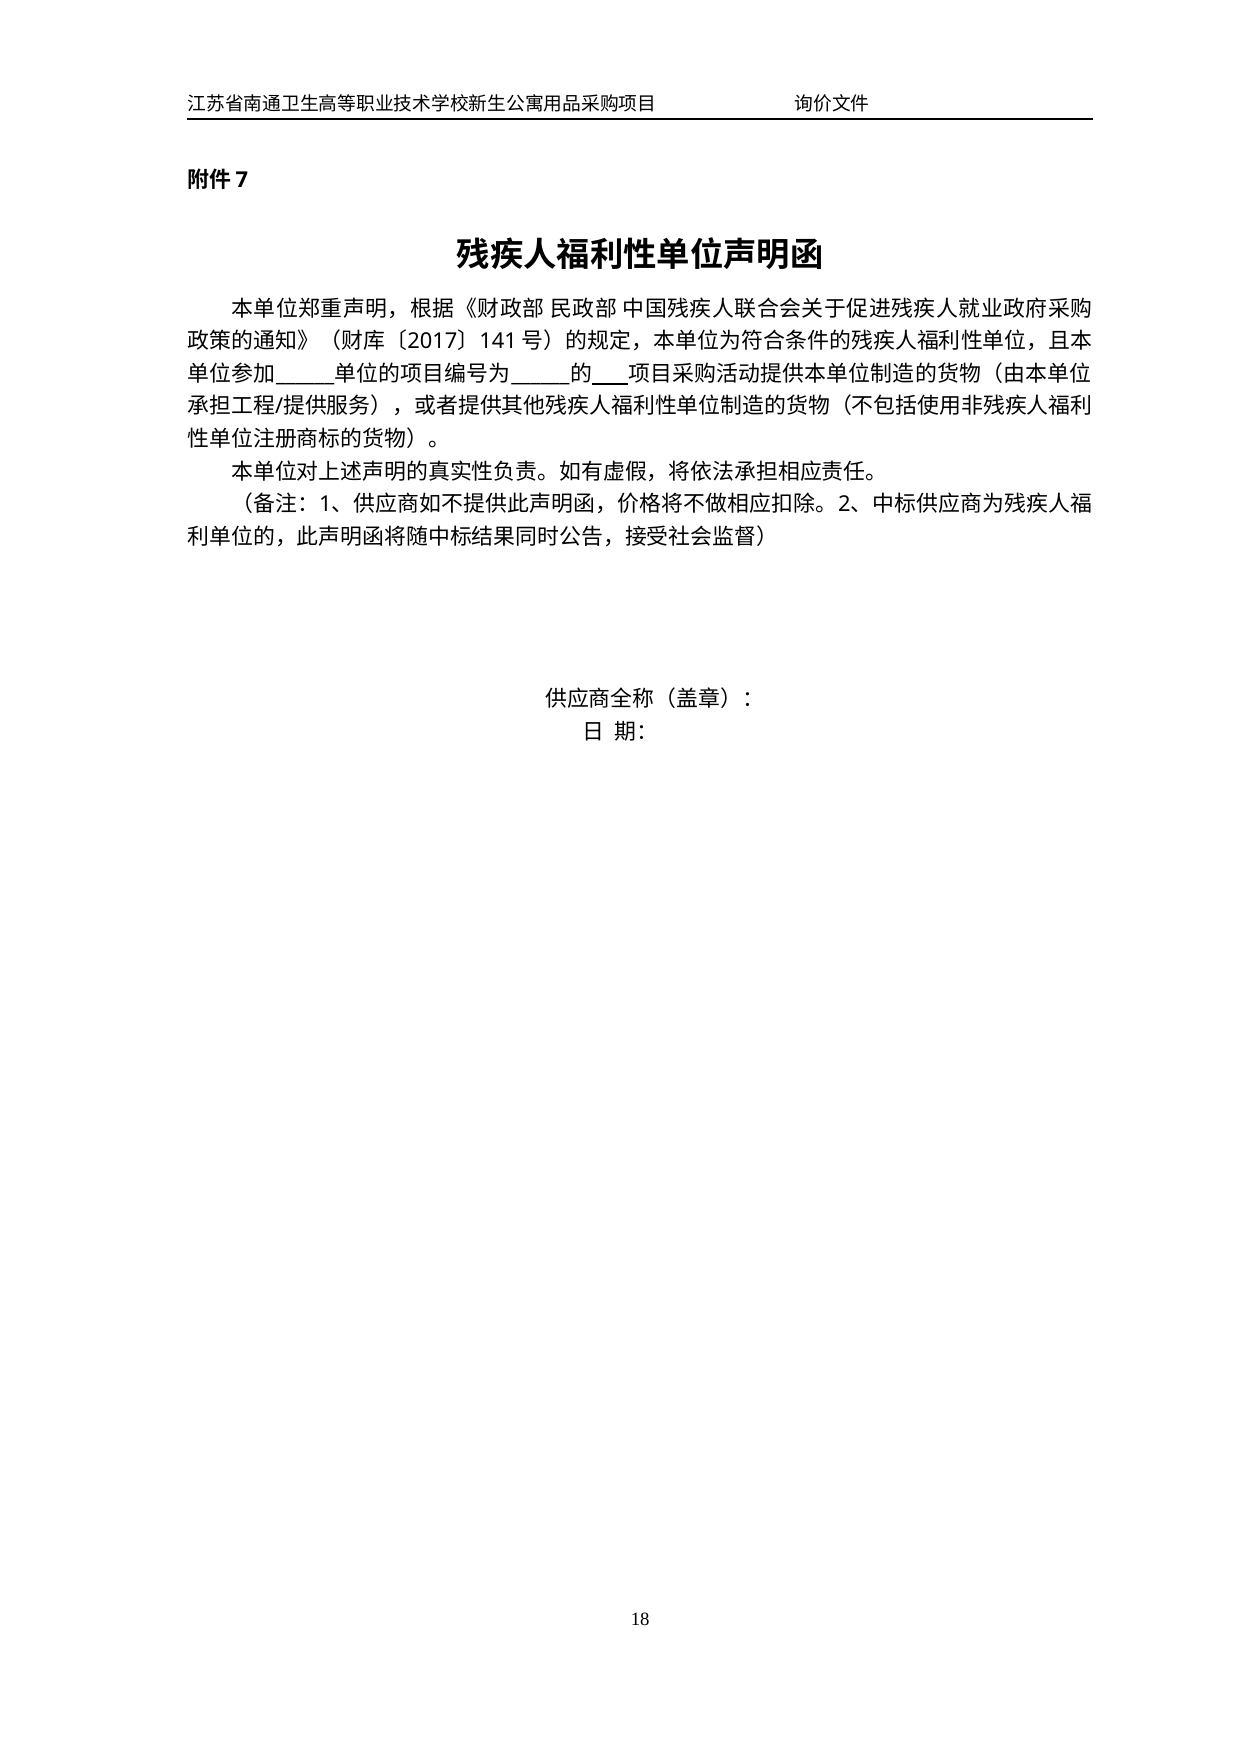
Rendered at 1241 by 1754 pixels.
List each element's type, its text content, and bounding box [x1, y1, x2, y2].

text 残疾人福利性单位声明函 [187, 219, 1093, 284]
text 附件7 [187, 162, 1093, 194]
text 日 期： [187, 713, 930, 746]
text 本单位郑重声明，根据《财政部 民政部 中国残疾人联合会关于促进残疾人就业政府采购政策的通知》（财库〔2017〕141号）的规定，本单位为符合条件的残疾人福利性单位，且本单位参加______单位的项目编号为______的 项目采购活动提供本单位制造的货物（由本单位承担工程/提供服务），或者提供其他残疾人福利性单位制造的货物（不包括使用非残疾人福利性单位注册商标的货物）。 [187, 291, 1093, 453]
text 供应商全称（盖章）： [187, 681, 930, 713]
text 本单位对上述声明的真实性负责。如有虚假，将依法承担相应责任。 [187, 453, 1093, 486]
text （备注：1、供应商如不提供此声明函，价格将不做相应扣除。2、中标供应商为残疾人福利单位的，此声明函将随中标结果同时公告，接受社会监督） [187, 486, 1093, 551]
